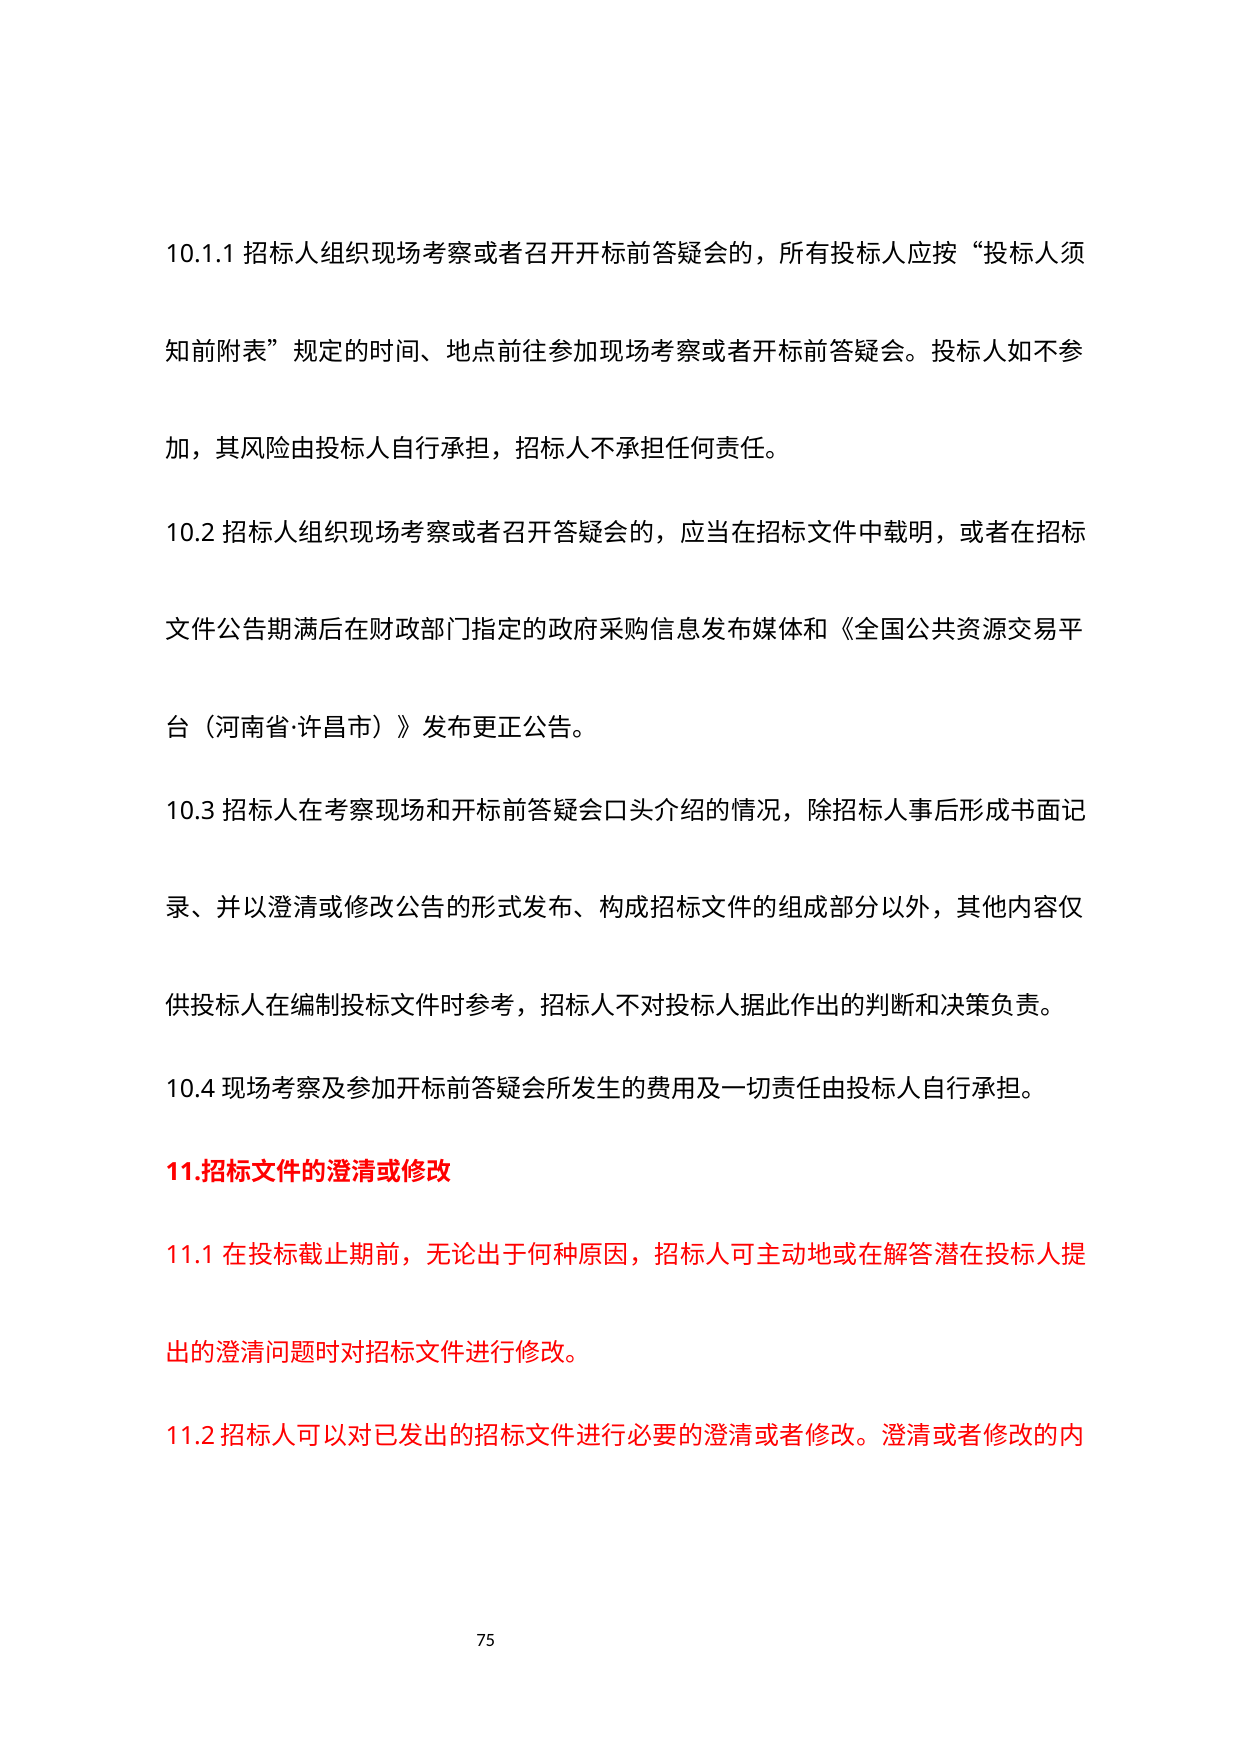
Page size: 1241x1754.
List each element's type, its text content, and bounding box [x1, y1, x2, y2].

text 10.2 招标人组织现场考察或者召开答疑会的，应当在招标文件中载明，或者在招标文件公告期满后在财政部门指定的政府采购信息发布媒体和《全国公共资源交易平台（河南省·许昌市）》发布更正公告。 [165, 498, 1087, 758]
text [165, 1401, 1087, 1466]
text 11.招标文件的澄清或修改 [165, 1137, 1087, 1202]
text 11.1 在投标截止期前，无论出于何种原因，招标人可主动地或在解答潜在投标人提出的澄清问题时对招标文件进行修改。 [165, 1220, 1087, 1383]
text 10.1.1 招标人组织现场考察或者召开开标前答疑会的，所有投标人应按“投标人须知前附表”规定的时间、地点前往参加现场考察或者开标前答疑会。投标人如不参加，其风险由投标人自行承担，招标人不承担任何责任。 [165, 219, 1087, 479]
text 10.4 现场考察及参加开标前答疑会所发生的费用及一切责任由投标人自行承担。 [165, 1054, 1087, 1119]
text 10.3 招标人在考察现场和开标前答疑会口头介绍的情况，除招标人事后形成书面记录、并以澄清或修改公告的形式发布、构成招标文件的组成部分以外，其他内容仅供投标人在编制投标文件时参考，招标人不对投标人据此作出的判断和决策负责。 [165, 776, 1087, 1036]
